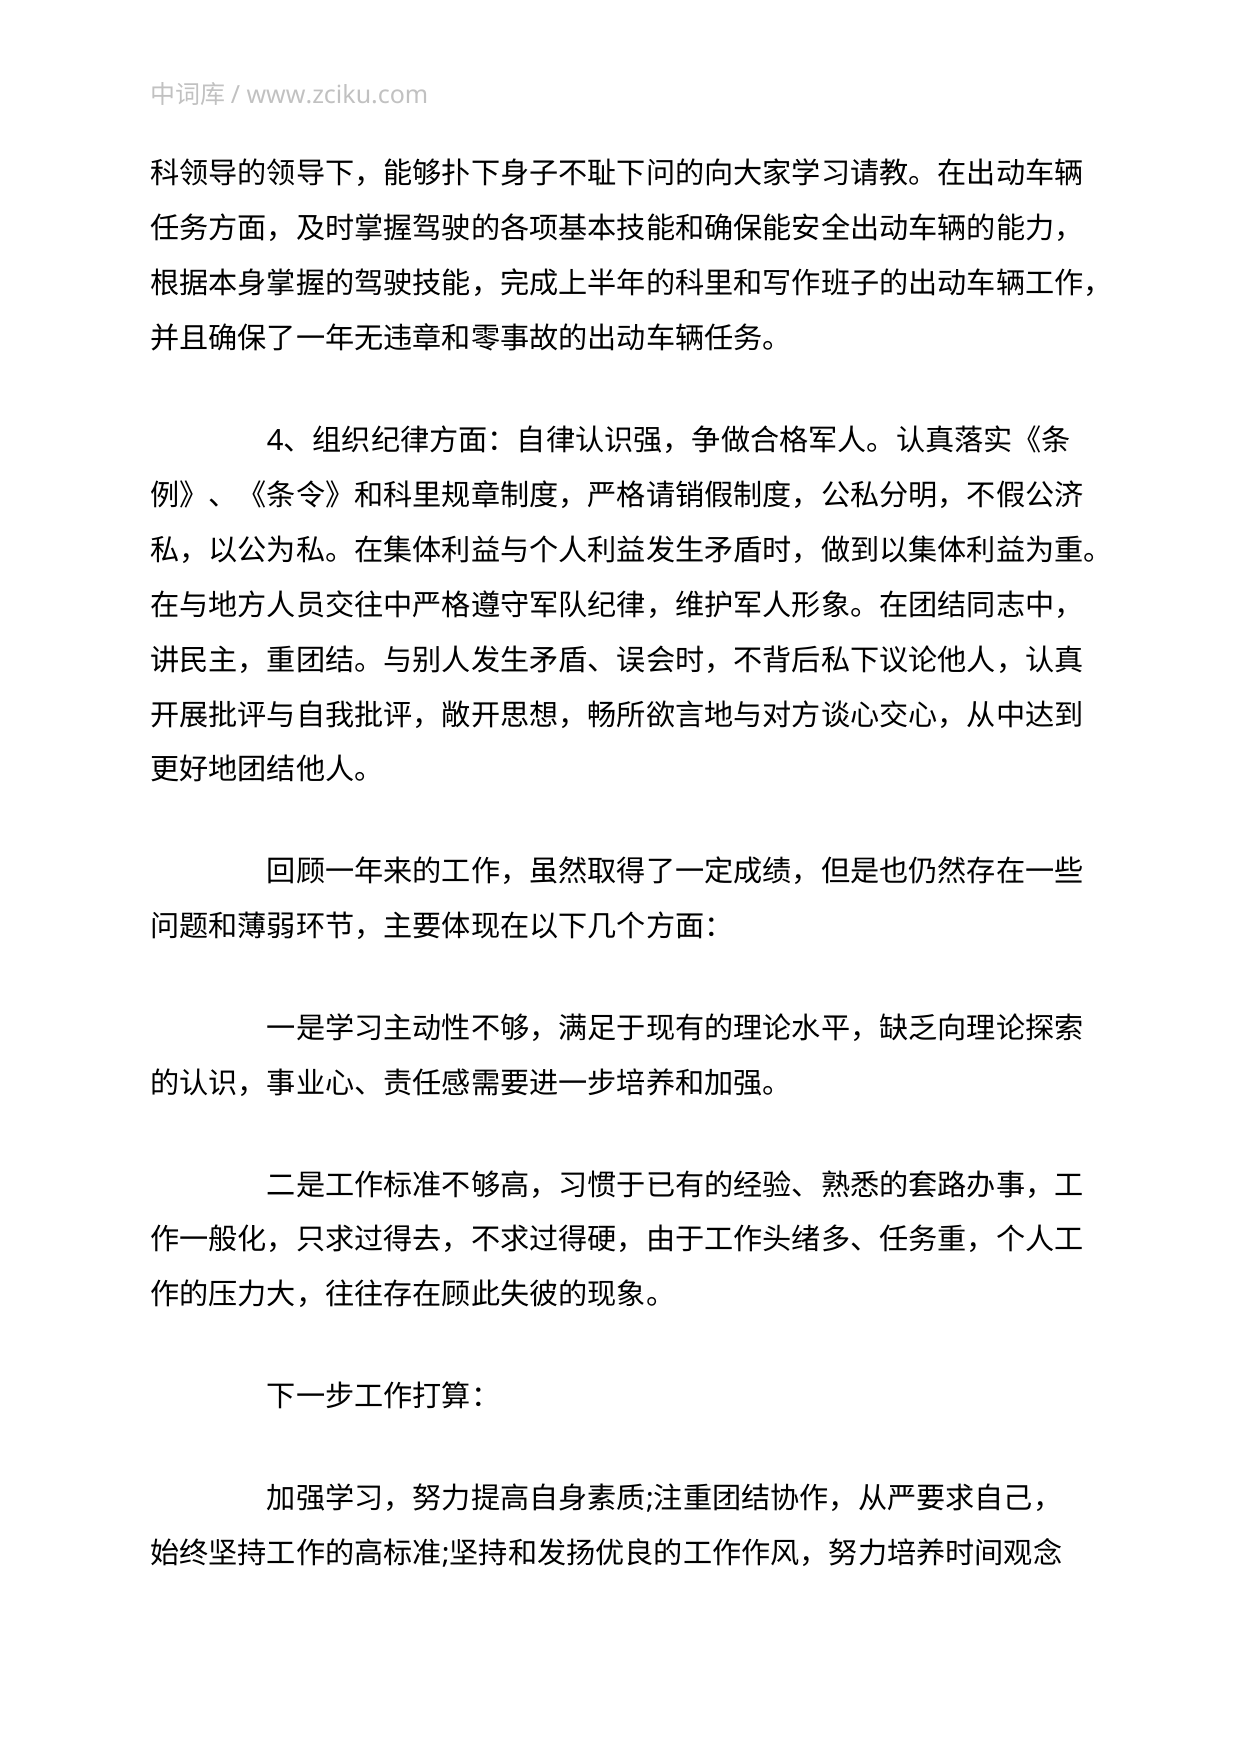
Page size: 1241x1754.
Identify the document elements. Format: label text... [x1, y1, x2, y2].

text 一是学习主动性不够，满足于现有的理论水平，缺乏向理论探索的认识，事业心、责任感需要进一步培养和加强。 [150, 1004, 1090, 1102]
text 下一步工作打算： [150, 1373, 1090, 1415]
text 回顾一年来的工作，虽然取得了一定成绩，但是也仍然存在一些问题和薄弱环节，主要体现在以下几个方面： [150, 848, 1090, 945]
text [150, 1474, 1090, 1572]
text 4、组织纪律方面：自律认识强，争做合格军人。认真落实《条例》、《条令》和科里规章制度，严格请销假制度，公私分明，不假公济私，以公为私。在集体利益与个人利益发生矛盾时，做到以集体利益为重。在与地方人员交往中严格遵守军队纪律，维护军人形象。在团结同志中，讲民主，重团结。与别人发生矛盾、误会时，不背后私下议论他人，认真开展批评与自我批评，敞开思想，畅所欲言地与对方谈心交心，从中达到更好地团结他人。 [150, 416, 1090, 788]
text 二是工作标准不够高，习惯于已有的经验、熟悉的套路办事，工作一般化，只求过得去，不求过得硬，由于工作头绪多、任务重，个人工作的压力大，往往存在顾此失彼的现象。 [150, 1161, 1090, 1313]
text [150, 150, 1090, 357]
